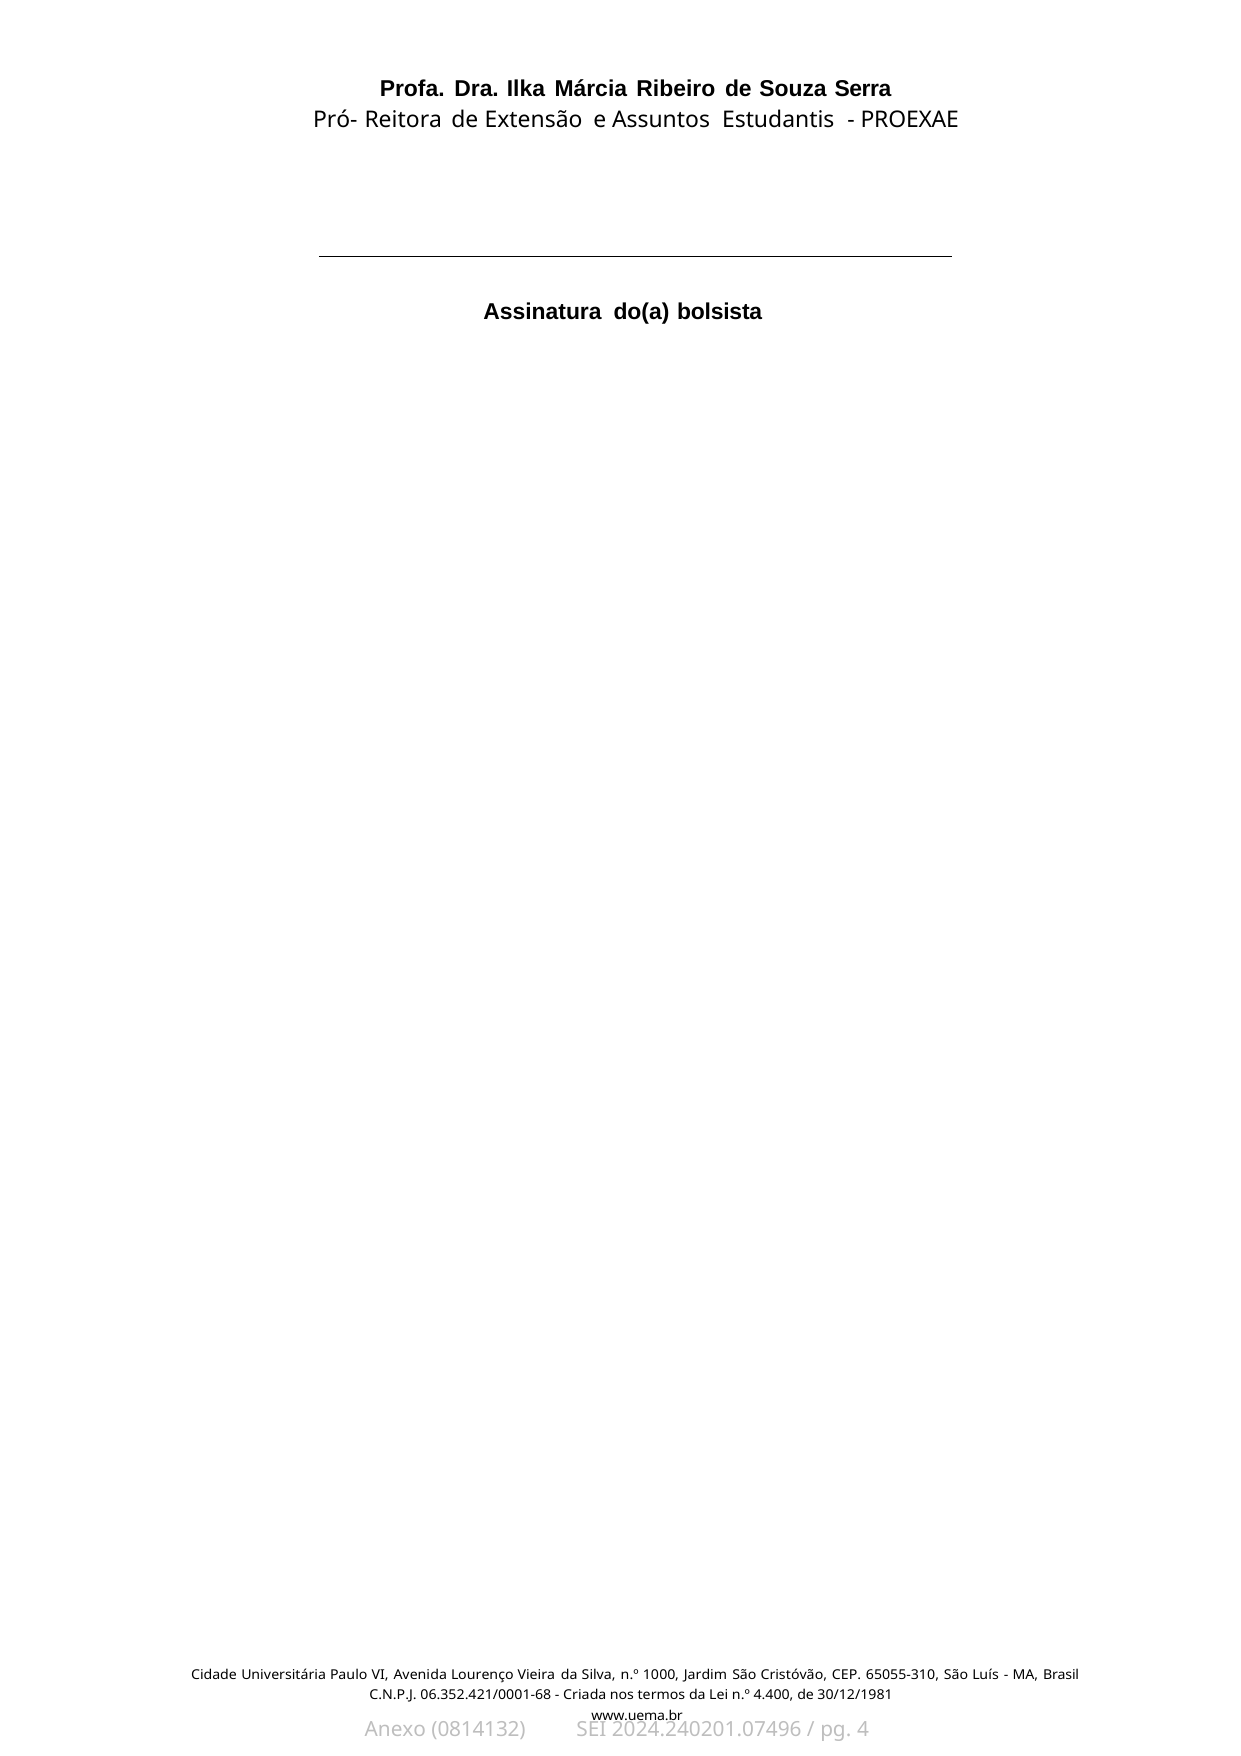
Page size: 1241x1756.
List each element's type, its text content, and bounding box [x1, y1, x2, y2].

text Pró- Reitora de Extensão e Assuntos Estudantis - PROEXAE [136, 103, 1136, 134]
text Profa. Dra. Ilka Márcia Ribeiro de Souza Serra [135, 75, 1136, 101]
text Assinatura do(a) bolsista [135, 298, 1110, 324]
